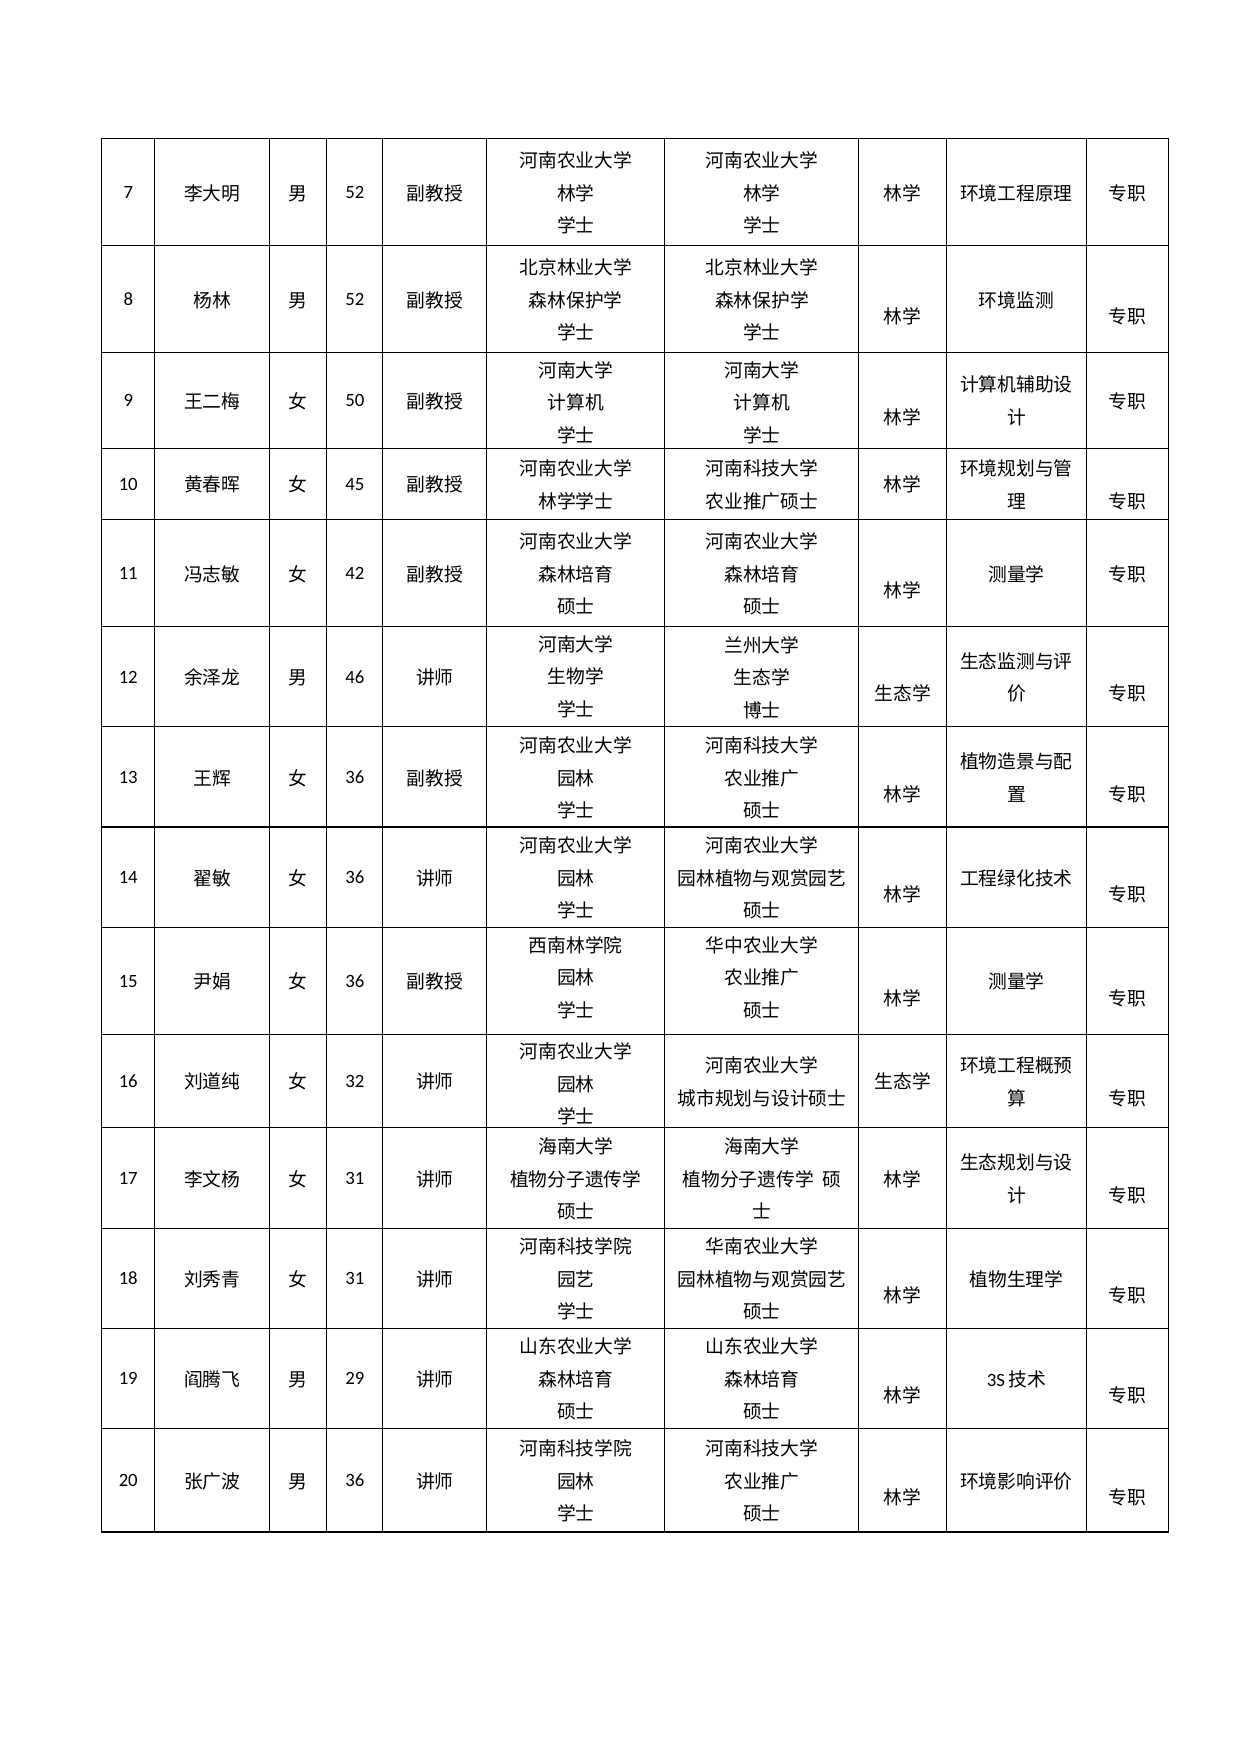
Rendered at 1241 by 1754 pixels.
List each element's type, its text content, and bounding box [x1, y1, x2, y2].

table_cell 河南农业大学 园林 学士 [487, 727, 664, 826]
table_cell 专职 [1087, 727, 1168, 826]
table_cell 环境工程概预算 [947, 1035, 1086, 1127]
table_cell 16 [102, 1035, 154, 1127]
table_cell 3S技术 [947, 1329, 1086, 1428]
table_cell 男 [270, 1329, 326, 1428]
table_cell 刘秀青 [155, 1229, 269, 1327]
table_cell 环境监测 [947, 246, 1086, 352]
table_cell 女 [270, 1128, 326, 1228]
table_cell 余泽龙 [155, 627, 269, 726]
table_cell 河南农业大学 城市规划与设计硕士 [665, 1035, 858, 1127]
table_cell 男 [270, 246, 326, 352]
table_cell 工程绿化技术 [947, 828, 1086, 927]
table_cell 华南农业大学 园林植物与观赏园艺 硕士 [665, 1229, 858, 1327]
table_cell 副教授 [383, 449, 486, 519]
table_cell 14 [102, 828, 154, 927]
table_cell 专职 [1087, 828, 1168, 927]
table_cell 林学 [859, 928, 946, 1033]
table_cell 副教授 [383, 520, 486, 626]
table_cell 生态监测与评价 [947, 627, 1086, 726]
table_cell 河南农业大学 林学学士 [487, 449, 664, 519]
table_cell 兰州大学 生态学 博士 [665, 627, 858, 726]
table_cell 讲师 [383, 1128, 486, 1228]
table_cell 林学 [859, 353, 946, 447]
table_cell 河南科技学院 园林 学士 [487, 1429, 664, 1531]
table_cell 专职 [1087, 246, 1168, 352]
table_cell 黄春晖 [155, 449, 269, 519]
table_cell 专职 [1087, 353, 1168, 447]
table_cell 副教授 [383, 353, 486, 447]
table_cell 环境规划与管理 [947, 449, 1086, 519]
table_cell 36 [327, 928, 382, 1033]
table_cell 河南科技学院 园艺 学士 [487, 1229, 664, 1327]
table_cell 计算机辅助设计 [947, 353, 1086, 447]
table_cell 男 [270, 139, 326, 245]
table_cell 专职 [1087, 139, 1168, 245]
table_cell 讲师 [383, 1229, 486, 1327]
table_cell 9 [102, 353, 154, 447]
table_cell 13 [102, 727, 154, 826]
table_cell 北京林业大学 森林保护学 学士 [487, 246, 664, 352]
table_cell 河南科技大学 农业推广硕士 [665, 449, 858, 519]
table_cell 林学 [859, 1329, 946, 1428]
table_cell 冯志敏 [155, 520, 269, 626]
table_cell 31 [327, 1229, 382, 1327]
table_cell 专职 [1087, 520, 1168, 626]
table_cell 19 [102, 1329, 154, 1428]
table_cell 林学 [859, 1429, 946, 1531]
table_cell 男 [270, 1429, 326, 1531]
table_cell 山东农业大学 森林培育 硕士 [665, 1329, 858, 1428]
table_cell 讲师 [383, 1429, 486, 1531]
table_cell 副教授 [383, 928, 486, 1033]
table_cell 河南农业大学 园林 学士 [487, 1035, 664, 1127]
table_cell 女 [270, 828, 326, 927]
table_cell 52 [327, 139, 382, 245]
table_cell 王二梅 [155, 353, 269, 447]
table_cell 专职 [1087, 928, 1168, 1033]
table_cell 12 [102, 627, 154, 726]
table_cell 林学 [859, 1128, 946, 1228]
table_cell 河南大学 计算机 学士 [665, 353, 858, 447]
table_cell 李大明 [155, 139, 269, 245]
table_cell 52 [327, 246, 382, 352]
table_cell 河南科技大学 农业推广 硕士 [665, 727, 858, 826]
table_cell 海南大学 植物分子遗传学 硕士 [487, 1128, 664, 1228]
table_cell 副教授 [383, 246, 486, 352]
table_cell 专职 [1087, 1229, 1168, 1327]
table_cell 8 [102, 246, 154, 352]
table_cell 生态学 [859, 627, 946, 726]
table_cell 林学 [859, 727, 946, 826]
table_cell 31 [327, 1128, 382, 1228]
table_cell 北京林业大学 森林保护学 学士 [665, 246, 858, 352]
table_cell 山东农业大学 森林培育 硕士 [487, 1329, 664, 1428]
table_cell 50 [327, 353, 382, 447]
table_cell 女 [270, 1229, 326, 1327]
table_cell 专职 [1087, 1329, 1168, 1428]
table_cell 河南农业大学 园林 学士 [487, 828, 664, 927]
table_cell 36 [327, 1429, 382, 1531]
table_cell 男 [270, 627, 326, 726]
table_cell 华中农业大学 农业推广 硕士 [665, 928, 858, 1033]
table_cell 女 [270, 520, 326, 626]
table_cell 讲师 [383, 1035, 486, 1127]
table_cell 20 [102, 1429, 154, 1531]
table_cell 河南农业大学 林学 学士 [487, 139, 664, 245]
table_cell 阎腾飞 [155, 1329, 269, 1428]
table_cell 42 [327, 520, 382, 626]
table_cell 专职 [1087, 1128, 1168, 1228]
table_cell 女 [270, 928, 326, 1033]
table_cell 女 [270, 449, 326, 519]
table_cell 海南大学 植物分子遗传学 硕士 [665, 1128, 858, 1228]
table_cell 河南农业大学 森林培育 硕士 [665, 520, 858, 626]
table_cell 女 [270, 353, 326, 447]
table_cell 环境工程原理 [947, 139, 1086, 245]
table_cell 副教授 [383, 139, 486, 245]
table_cell 15 [102, 928, 154, 1033]
table_cell 17 [102, 1128, 154, 1228]
table_cell 测量学 [947, 928, 1086, 1033]
table_cell 杨林 [155, 246, 269, 352]
table_cell 讲师 [383, 828, 486, 927]
table_cell 植物生理学 [947, 1229, 1086, 1327]
table_cell 尹娟 [155, 928, 269, 1033]
table_cell 植物造景与配置 [947, 727, 1086, 826]
table_cell 生态学 [859, 1035, 946, 1127]
table_cell 林学 [859, 828, 946, 927]
table_cell 36 [327, 828, 382, 927]
table_cell 女 [270, 1035, 326, 1127]
table_cell 张广波 [155, 1429, 269, 1531]
table_cell 11 [102, 520, 154, 626]
table_cell 生态规划与设计 [947, 1128, 1086, 1228]
table_cell 林学 [859, 139, 946, 245]
table_cell 女 [270, 727, 326, 826]
table_cell 刘道纯 [155, 1035, 269, 1127]
table_cell 副教授 [383, 727, 486, 826]
table_cell 18 [102, 1229, 154, 1327]
table_cell 林学 [859, 520, 946, 626]
table_cell 36 [327, 727, 382, 826]
table_cell 讲师 [383, 1329, 486, 1428]
table_cell 河南农业大学 林学 学士 [665, 139, 858, 245]
table_cell 专职 [1087, 627, 1168, 726]
table_cell 河南大学 计算机 学士 [487, 353, 664, 447]
table_cell 46 [327, 627, 382, 726]
table_cell 王辉 [155, 727, 269, 826]
table_cell 测量学 [947, 520, 1086, 626]
table_cell 专职 [1087, 1429, 1168, 1531]
table_cell 河南农业大学 园林植物与观赏园艺 硕士 [665, 828, 858, 927]
table_cell 专职 [1087, 1035, 1168, 1127]
table_cell 河南农业大学 森林培育 硕士 [487, 520, 664, 626]
table_cell 32 [327, 1035, 382, 1127]
table_cell 环境影响评价 [947, 1429, 1086, 1531]
table_cell 河南科技大学 农业推广 硕士 [665, 1429, 858, 1531]
table_cell 林学 [859, 449, 946, 519]
table_cell 10 [102, 449, 154, 519]
table_cell 翟敏 [155, 828, 269, 927]
table_cell 林学 [859, 1229, 946, 1327]
table_cell 河南大学 生物学 学士 [487, 627, 664, 726]
table_cell 李文杨 [155, 1128, 269, 1228]
table_cell 讲师 [383, 627, 486, 726]
table_cell 西南林学院 园林 学士 [487, 928, 664, 1033]
table_cell 45 [327, 449, 382, 519]
table_cell 专职 [1087, 449, 1168, 519]
table_cell 林学 [859, 246, 946, 352]
table_cell 7 [102, 139, 154, 245]
table_cell 29 [327, 1329, 382, 1428]
